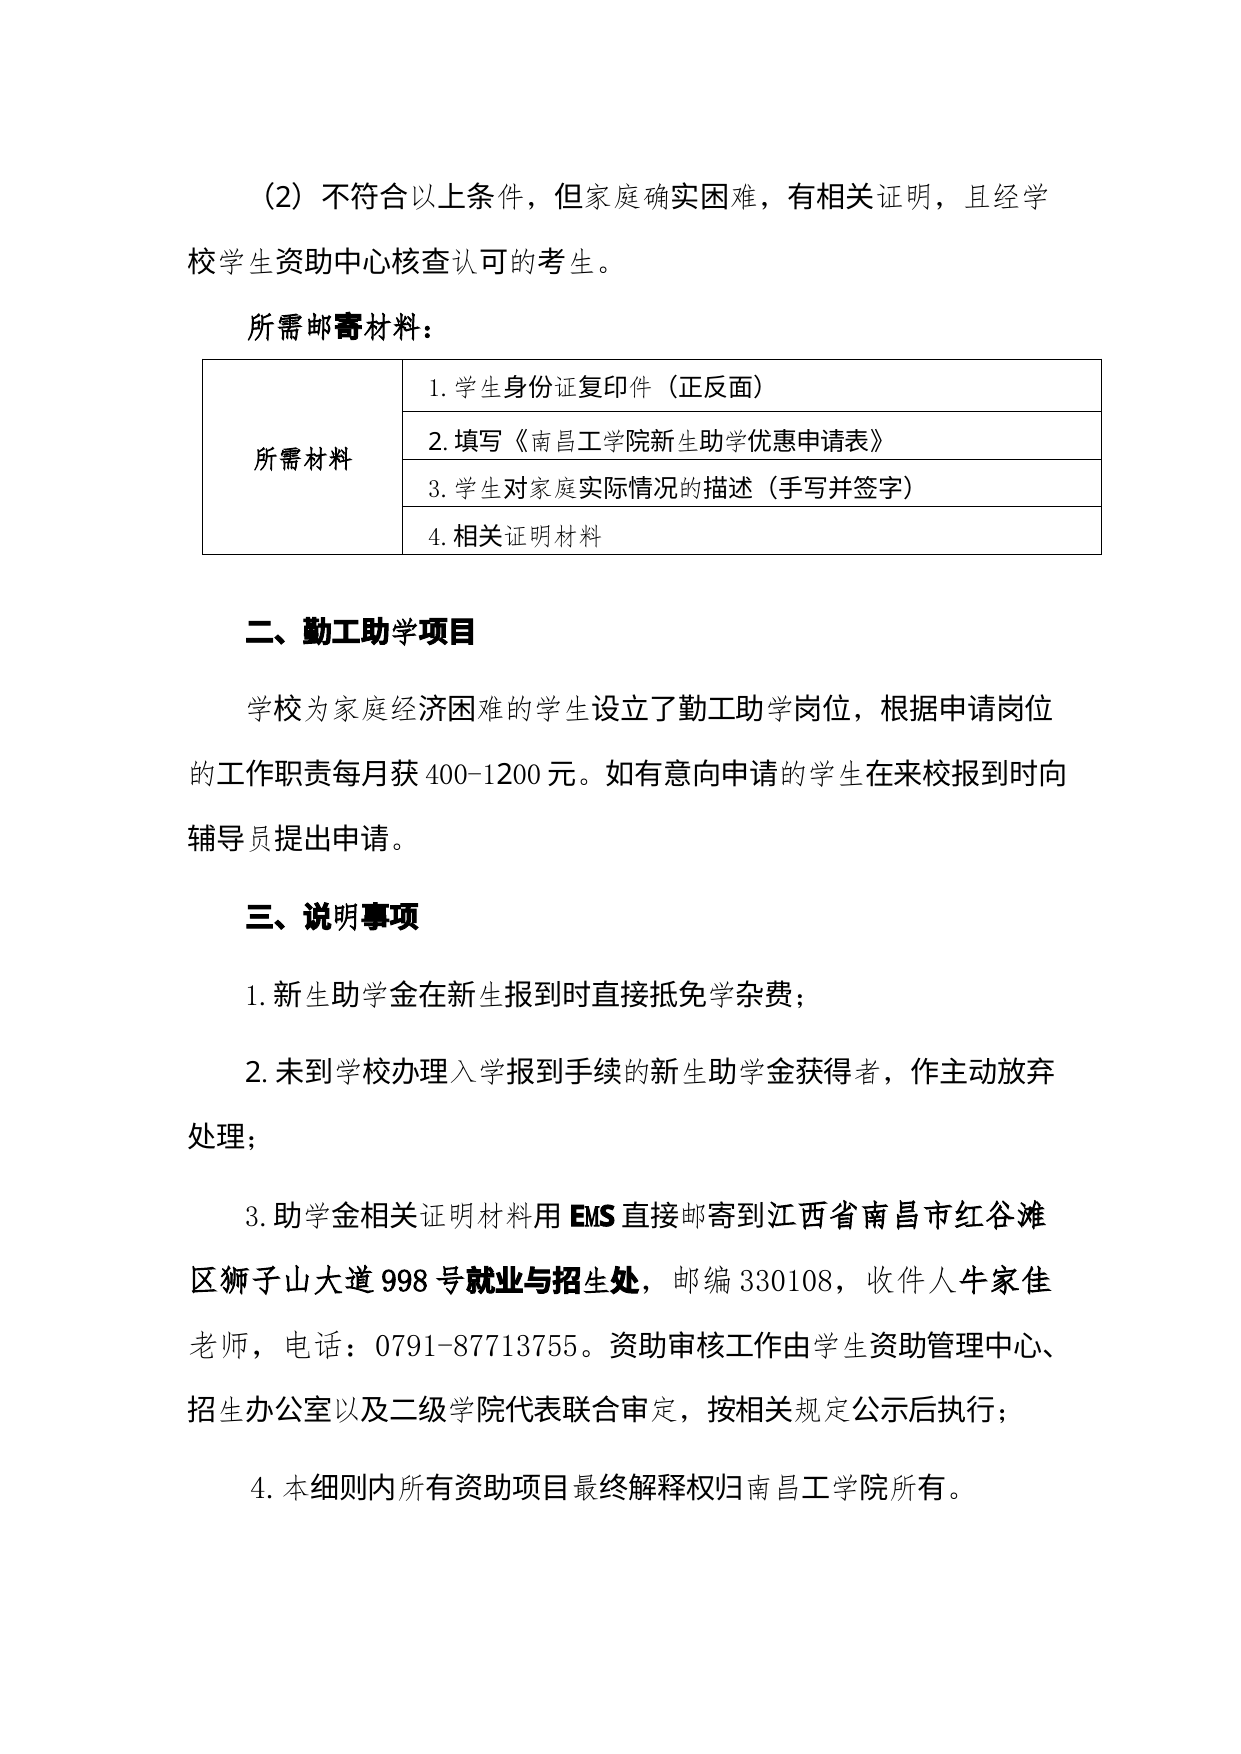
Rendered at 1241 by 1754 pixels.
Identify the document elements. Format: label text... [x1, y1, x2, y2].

text 三、说明事项 [187, 882, 1013, 947]
text 4.本细则内所有资助项目最终解释权归南昌工学院所有。 [187, 1453, 1058, 1518]
table_cell 3.学生对家庭实际情况的描述（手写并签字） [403, 460, 1101, 506]
table_cell 2.填写《南昌工学院新生助学优惠申请表》 [403, 412, 1101, 459]
table_header 1.学生身份证复印件（正反面） [403, 360, 1101, 411]
text 3.助学金相关证明材料用EMS直接邮寄到江西省南昌市红谷滩区狮子山大道998号就业与招生处，邮编330108，收件人牛家佳老师，电话：0791-87713755。资助审核工作由学生资助管理中心、招生办公室以及二级学院代表联合审定，按相关规定公示后执行； [187, 1180, 1058, 1440]
text 学校为家庭经济困难的学生设立了勤工助学岗位，根据申请岗位的工作职责每月获400-1200元。如有意向申请的学生在来校报到时向辅导员提出申请。 [187, 675, 1081, 870]
text （2）不符合以上条件，但家庭确实困难，有相关证明，且经学校学生资助中心核查认可的考生。 [187, 162, 1053, 292]
table_header 所需材料 [203, 360, 402, 554]
text 2.未到学校办理入学报到手续的新生助学金获得者，作主动放弃处理； [187, 1037, 1058, 1167]
table_cell 4.相关证明材料 [403, 507, 1101, 554]
text 所需邮寄材料： [187, 292, 1053, 357]
text 1.新生助学金在新生报到时直接抵免学杂费； [187, 960, 1081, 1025]
text 二、勤工助学项目 [187, 369, 1013, 662]
